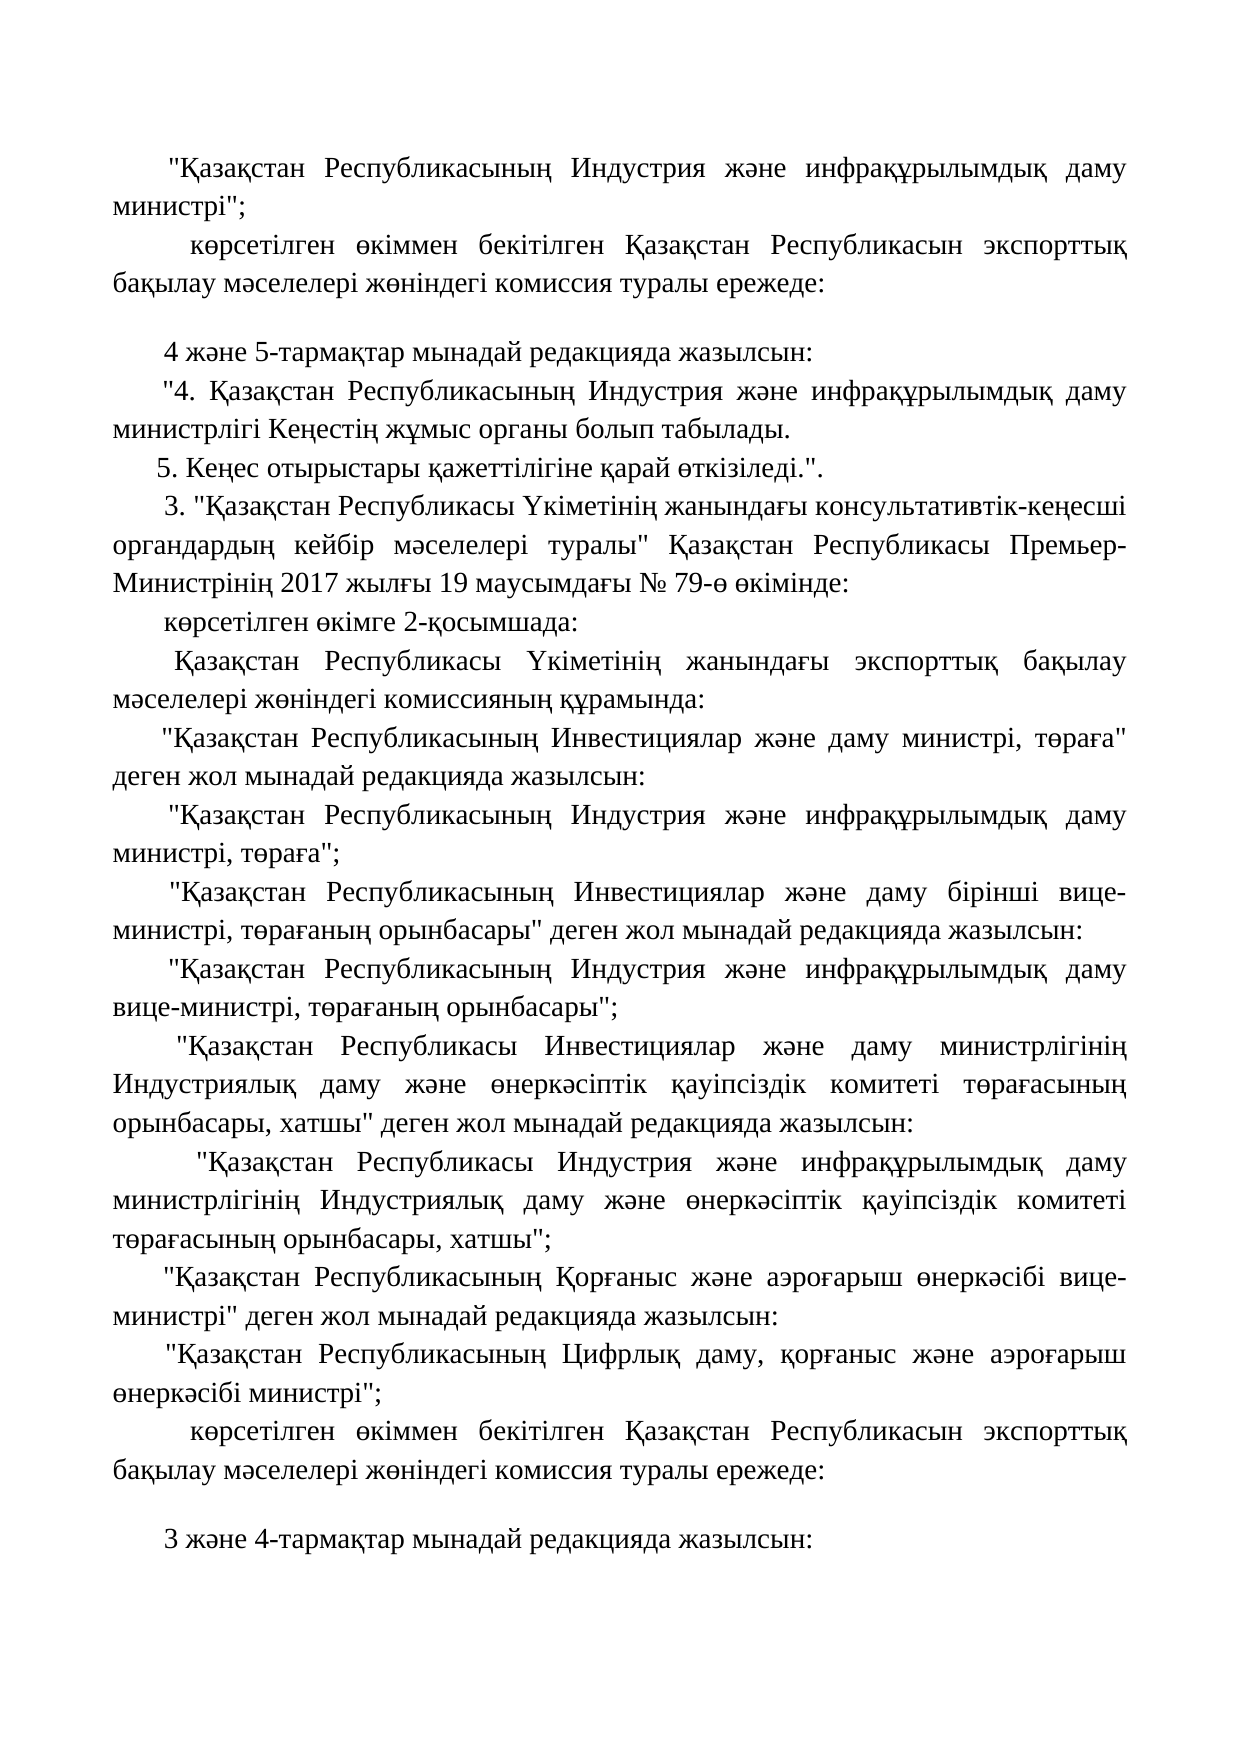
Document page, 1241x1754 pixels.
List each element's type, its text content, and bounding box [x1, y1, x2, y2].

text "4. Қазақстан Республикасының Индустрия және инфрақұрылымдық даму министрлігі Кеңестің жұмыс органы болып табылады. [112, 373, 1128, 445]
text "Қазақстан Республикасының Цифрлық даму, қорғаныс және аэроғарыш өнеркәсібі министрі"; [112, 1336, 1128, 1408]
text "Қазақстан Республикасының Индустрия және инфрақұрылымдық даму вице-министрі, төрағаның орынбасары"; [112, 951, 1128, 1023]
text "Қазақстан Республикасының Индустрия және инфрақұрылымдық даму министрі"; [112, 150, 1128, 222]
text "Қазақстан Республикасының Инвестициялар және даму министрі, төраға" деген жол мынадай редакцияда жазылсын: [112, 720, 1128, 792]
text "Қазақстан Республикасының Индустрия және инфрақұрылымдық даму министрі, төраға"; [112, 797, 1128, 869]
text көрсетілген өкіммен бекітілген Қазақстан Республикасын экспорттық бақылау мәселелері жөніндегі комиссия туралы ережеде: [112, 227, 1128, 299]
text көрсетілген өкімге 2-қосымшада: [112, 604, 1128, 638]
text "Қазақстан Республикасының Қорғаныс және аэроғарыш өнеркәсібі вице-министрі" деген жол мынадай редакцияда жазылсын: [112, 1259, 1128, 1331]
text "Қазақстан Республикасы Инвестициялар және даму министрлігінің Индустриялық даму және өнеркәсіптік қауіпсіздік комитеті төрағасының орынбасары, хатшы" деген жол мынадай редакцияда жазылсын: [112, 1028, 1128, 1139]
text 4 және 5-тармақтар мынадай редакцияда жазылсын: [112, 334, 1128, 368]
text 3. "Қазақстан Республикасы Үкіметінің жанындағы консультативтік-кеңесші органдардың кейбiр мәселелерi туралы" Қазақстан Республикасы Премьер-Министрінің 2017 жылғы 19 маусымдағы № 79-ө өкімінде: [112, 488, 1128, 599]
text "Қазақстан Республикасының Инвестициялар және даму бірінші вице-министрі, төрағаның орынбасары" деген жол мынадай редакцияда жазылсын: [112, 874, 1128, 946]
text 5. Кеңес отырыстары қажеттiлiгiне қарай өткiзiледi.". [112, 450, 1128, 483]
text Қазақстан Республикасы Үкіметінің жанындағы экспорттық бақылау мәселелері жөніндегі комиссияның құрамында: [112, 643, 1128, 715]
text көрсетілген өкіммен бекітілген Қазақстан Республикасын экспорттық бақылау мәселелері жөніндегі комиссия туралы ережеде: [112, 1413, 1128, 1486]
text 3 және 4-тармақтар мынадай редакцияда жазылсын: [112, 1521, 1128, 1554]
text "Қазақстан Республикасы Индустрия және инфрақұрылымдық даму министрлігінің Индустриялық даму және өнеркәсіптік қауіпсіздік комитеті төрағасының орынбасары, хатшы"; [112, 1144, 1128, 1254]
